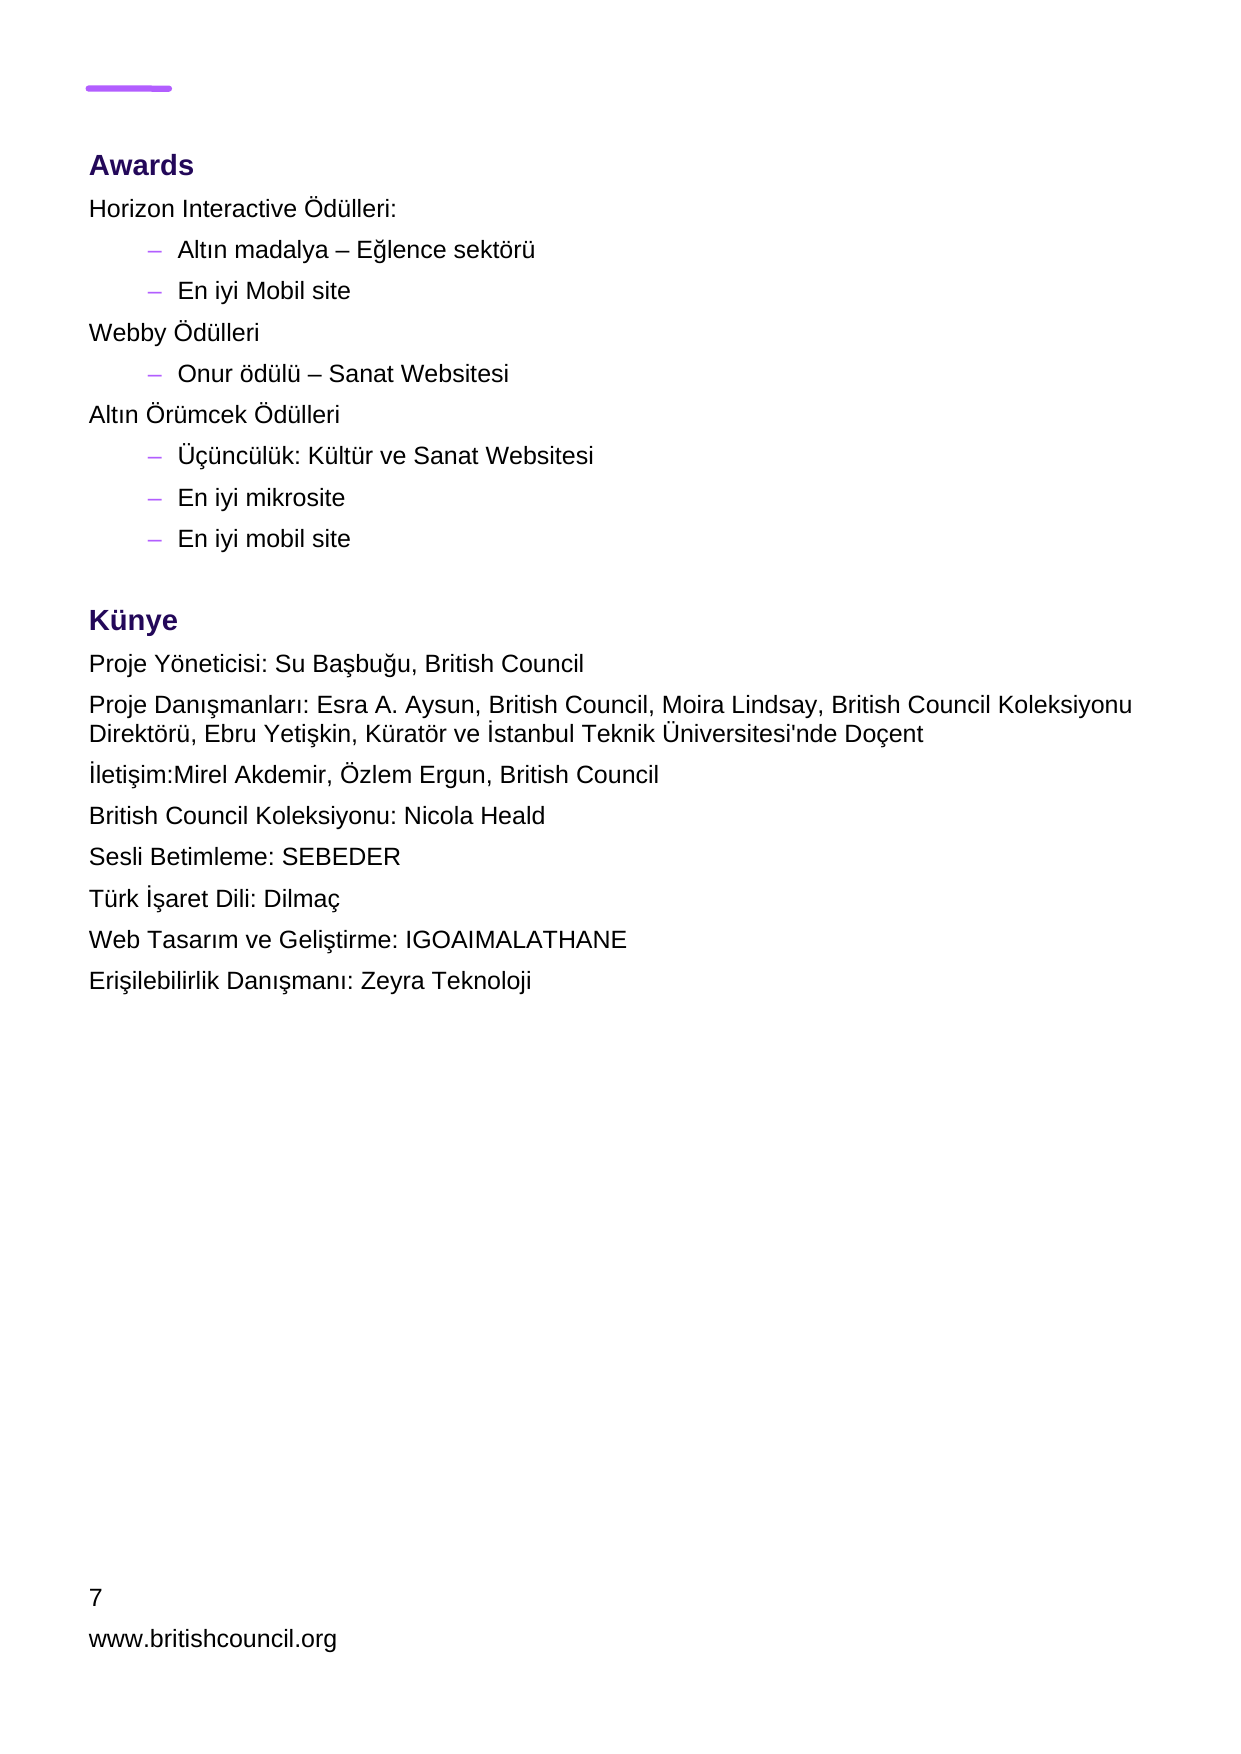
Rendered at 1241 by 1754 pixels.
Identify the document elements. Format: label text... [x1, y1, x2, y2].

text Üçüncülük: Kültür ve Sanat Websitesi [148, 441, 1152, 470]
text Onur ödülü – Sanat Websitesi [148, 359, 1152, 387]
text British Council Koleksiyonu: Nicola Heald [89, 801, 1152, 830]
subtitle Awards [89, 148, 1152, 181]
text Web Tasarım ve Geliştirme: IGOAIMALATHANE [89, 925, 1152, 953]
text İletişim:Mirel Akdemir, Özlem Ergun, British Council [89, 760, 1152, 788]
text Proje Danışmanları: Esra A. Aysun, British Council, Moira Lindsay, British Council Koleksiyonu Direktörü, Ebru Yetişkin, Küratör ve İstanbul Teknik Üniversitesi'nde Doçent [89, 690, 1152, 747]
text En iyi Mobil site [148, 276, 1152, 305]
text Türk İşaret Dili: Dilmaç [89, 883, 1152, 912]
subtitle Künye [89, 602, 1152, 636]
text Sesli Betimleme: SEBEDER [89, 842, 1152, 871]
text Proje Yöneticisi: Su Başbuğu, British Council [89, 648, 1152, 677]
text Erişilebilirlik Danışmanı: Zeyra Teknoloji [89, 966, 1152, 995]
text En iyi mikrosite [148, 482, 1152, 511]
text Altın Örümcek Ödülleri [89, 400, 1152, 429]
text Altın madalya – Eğlence sektörü [148, 235, 1152, 264]
text En iyi mobil site [148, 524, 1152, 552]
text Horizon Interactive Ödülleri: [89, 194, 1152, 222]
text Webby Ödülleri [89, 317, 1152, 346]
